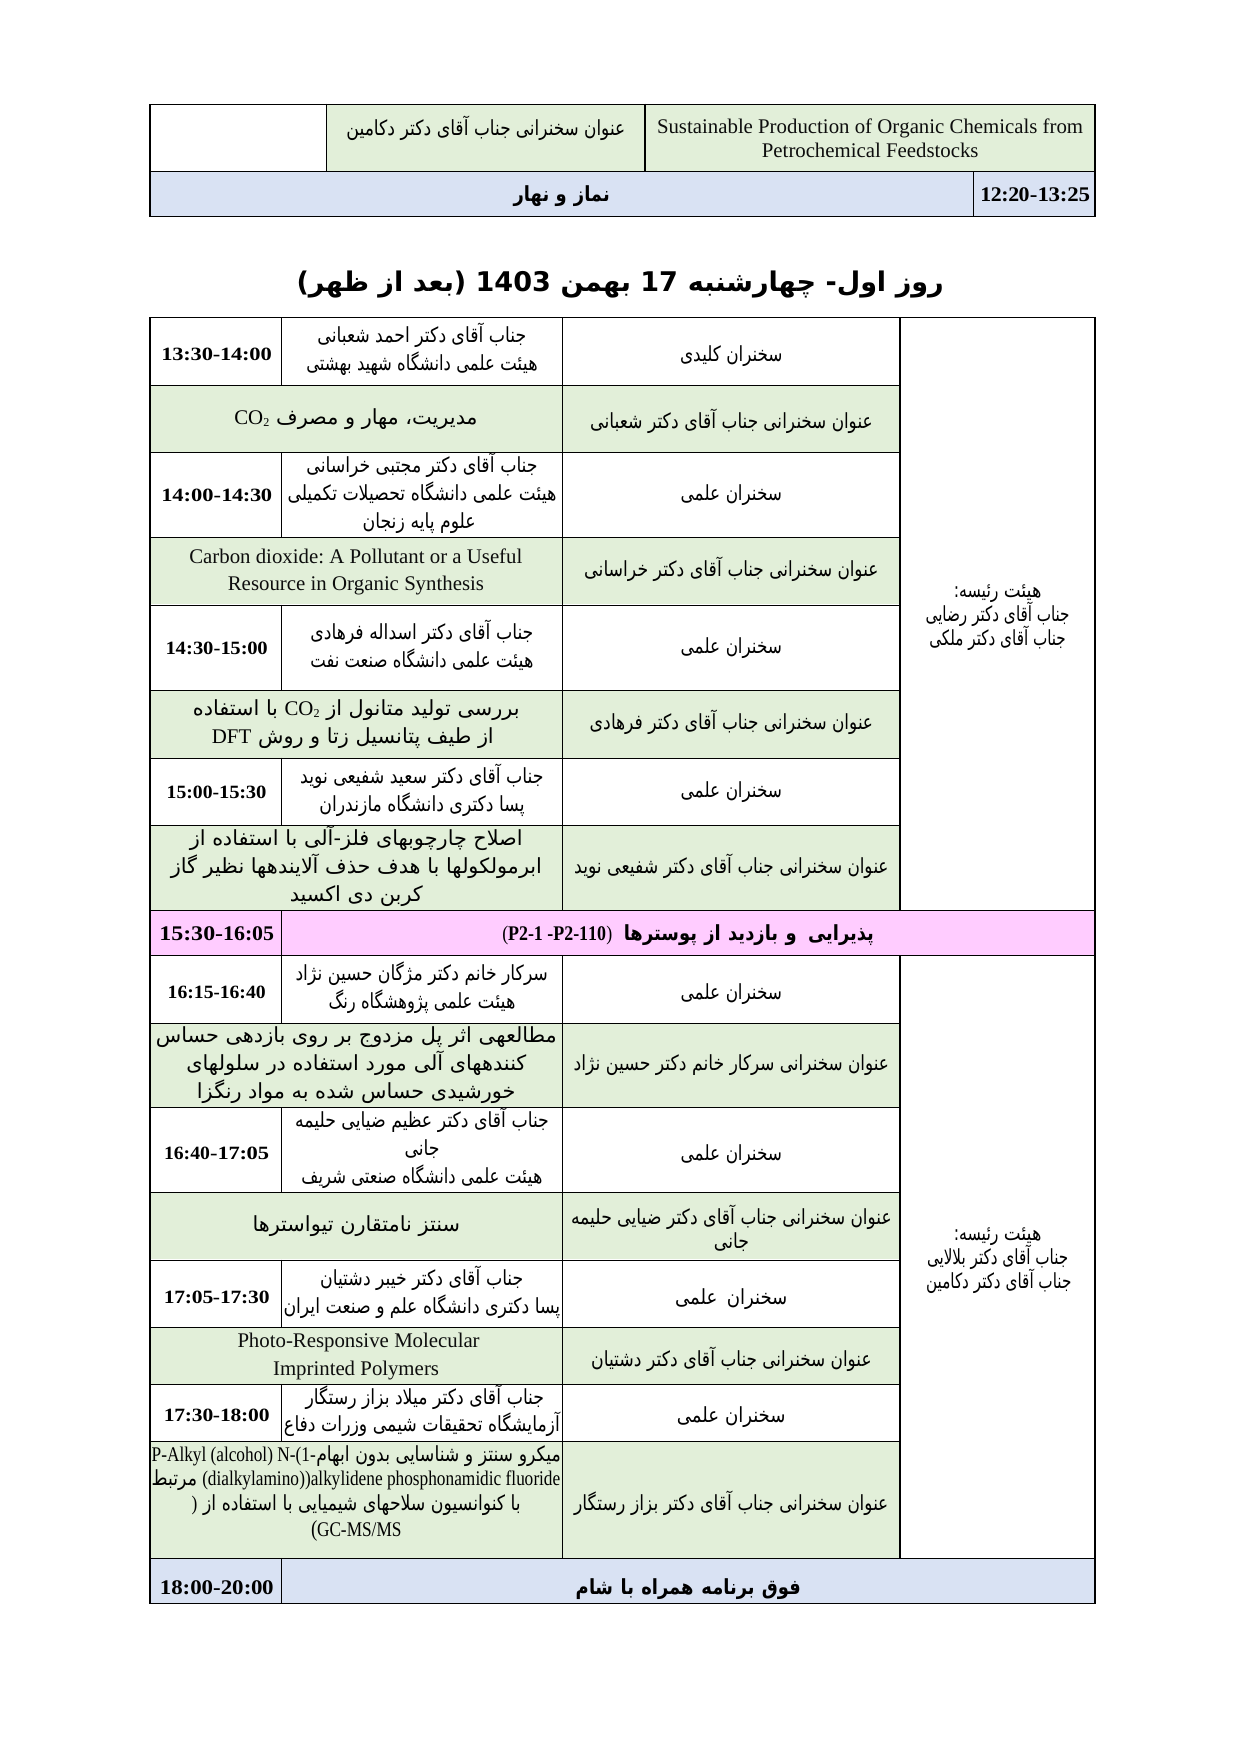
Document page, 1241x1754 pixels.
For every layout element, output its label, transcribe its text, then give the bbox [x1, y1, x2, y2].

table_cell بررسی تولید متانول از CO2 با استفاده از طیف پتانسیل زتا و روش DFT [151, 691, 562, 758]
table_cell 17:05-17:30 [151, 1261, 281, 1327]
table_cell جناب آقای دکتر عظیم ضیایی حلیمه جانی هیئت علمی دانشگاه صنعتی شریف [282, 1108, 562, 1192]
table_cell عنوان سخنرانی جناب آقای دکتر شفیعی نوید [563, 826, 899, 910]
table_cell جناب آقای دکتر خیبر دشتیان پسا دکتری دانشگاه علم و صنعت ایران [282, 1261, 562, 1327]
table_cell عنوان سخنرانی جناب آقای دکتر خراسانی [563, 538, 899, 604]
table_cell 15:00-15:30 [151, 759, 281, 825]
table_cell 16:15-16:40 [151, 956, 281, 1022]
table_cell سخنران علمی [563, 1385, 899, 1441]
table_cell مدیریت، مهار و مصرف CO2 [151, 386, 562, 452]
table_header هیئت رئیسه: جناب آقای دکتر رضایی جناب آقای دکتر ملکی [901, 318, 1094, 910]
table_cell سخنران علمی [563, 956, 899, 1022]
table_header سخنران کلیدی [563, 318, 899, 385]
table_cell 16:40-17:05 [151, 1108, 281, 1192]
table_cell جناب آقای دکتر مجتبی خراسانی هیئت علمی دانشگاه تحصیلات تکمیلی علوم پایه زنجان [282, 453, 562, 537]
table_cell سخنران علمی [563, 759, 899, 825]
table_cell Photo-Responsive Molecular Imprinted Polymers [151, 1328, 562, 1384]
table_cell میکرو سنتز و شناسایی بدون ابهامP-Alkyl (alcohol) N-(1-(dialkylamino))alkylidene phosphonamidic fluoride مرتبط با کنوانسیون سلاحهای شیمیایی با استفاده از (GC-MS/MS) [151, 1442, 562, 1558]
table_cell نماز و نهار [151, 172, 973, 216]
table_cell مطالعهی اثر پل مزدوج بر روی بازدهی حساس کنندههای آلی مورد استفاده در سلولهای خورشیدی حساس شده به مواد رنگزا [151, 1024, 562, 1107]
table_cell عنوان سخنرانی جناب آقای دکتر فرهادی [563, 691, 899, 758]
table_cell Sustainable Production of Organic Chemicals from Petrochemical Feedstocks [646, 105, 1094, 171]
table_cell سخنران علمی [563, 453, 899, 537]
table_cell پذیرایی و بازدید از پوسترها (P2-1 -P2-110) [282, 911, 1094, 955]
table_cell عنوان سخنرانی جناب آقای دکتر بزاز رستگار [563, 1442, 899, 1558]
table_cell سرکار خانم دکتر مژگان حسین نژاد هیئت علمی پژوهشگاه رنگ [282, 956, 562, 1022]
table_cell 14:00-14:30 [151, 453, 281, 537]
table_cell جناب آقای دکتر اسداله فرهادی هیئت علمی دانشگاه صنعت نفت [282, 606, 562, 690]
table_cell 12:20-13:25 [974, 172, 1094, 216]
table_cell 14:30-15:00 [151, 606, 281, 690]
table_cell اصلاح چارچوبهای فلز-آلی با استفاده از ابرمولکولها با هدف حذف آلایندهها نظیر گاز کربن دی اکسید [151, 826, 562, 910]
table_cell سخنران علمی [563, 606, 899, 690]
table_cell سنتز نامتقارن تیواسترها [151, 1193, 562, 1259]
table_cell عنوان سخنرانی جناب آقای دکتر دشتیان [563, 1328, 899, 1384]
text روز اول- چهارشنبه 17 بهمن 1403 (بعد از ظهر) [150, 267, 1090, 298]
table_cell عنوان سخنرانی جناب آقای دکتر شعبانی [563, 386, 899, 452]
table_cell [282, 1559, 1094, 1603]
table_header جناب آقای دکتر احمد شعبانی هیئت علمی دانشگاه شهید بهشتی [282, 318, 562, 385]
table_cell 17:30-18:00 [151, 1385, 281, 1441]
table_header 13:30-14:00 [151, 318, 281, 385]
table_cell جناب آقای دکتر سعید شفیعی نوید پسا دکتری دانشگاه مازندران [282, 759, 562, 825]
table_cell سخنران علمی [563, 1261, 899, 1327]
table_cell هیئت رئیسه: جناب آقای دکتر بلالایی جناب آقای دکتر دکامین [901, 956, 1094, 1558]
table_cell عنوان سخنرانی جناب آقای دکتر دکامین [327, 105, 644, 171]
table_cell سخنران علمی [563, 1108, 899, 1192]
table_cell 18:00-20:00 [151, 1559, 281, 1603]
table_cell عنوان سخنرانی سرکار خانم دکتر حسین نژاد [563, 1024, 899, 1107]
table_cell 15:30-16:05 [151, 911, 281, 955]
table_cell جناب آقای دکتر میلاد بزاز رستگار آزمایشگاه تحقیقات شیمی وزرات دفاع [282, 1385, 562, 1441]
table_cell عنوان سخنرانی جناب آقای دکتر ضیایی حلیمه جانی [563, 1193, 899, 1259]
table_cell Carbon dioxide: A Pollutant or a Useful Resource in Organic Synthesis [151, 538, 562, 604]
